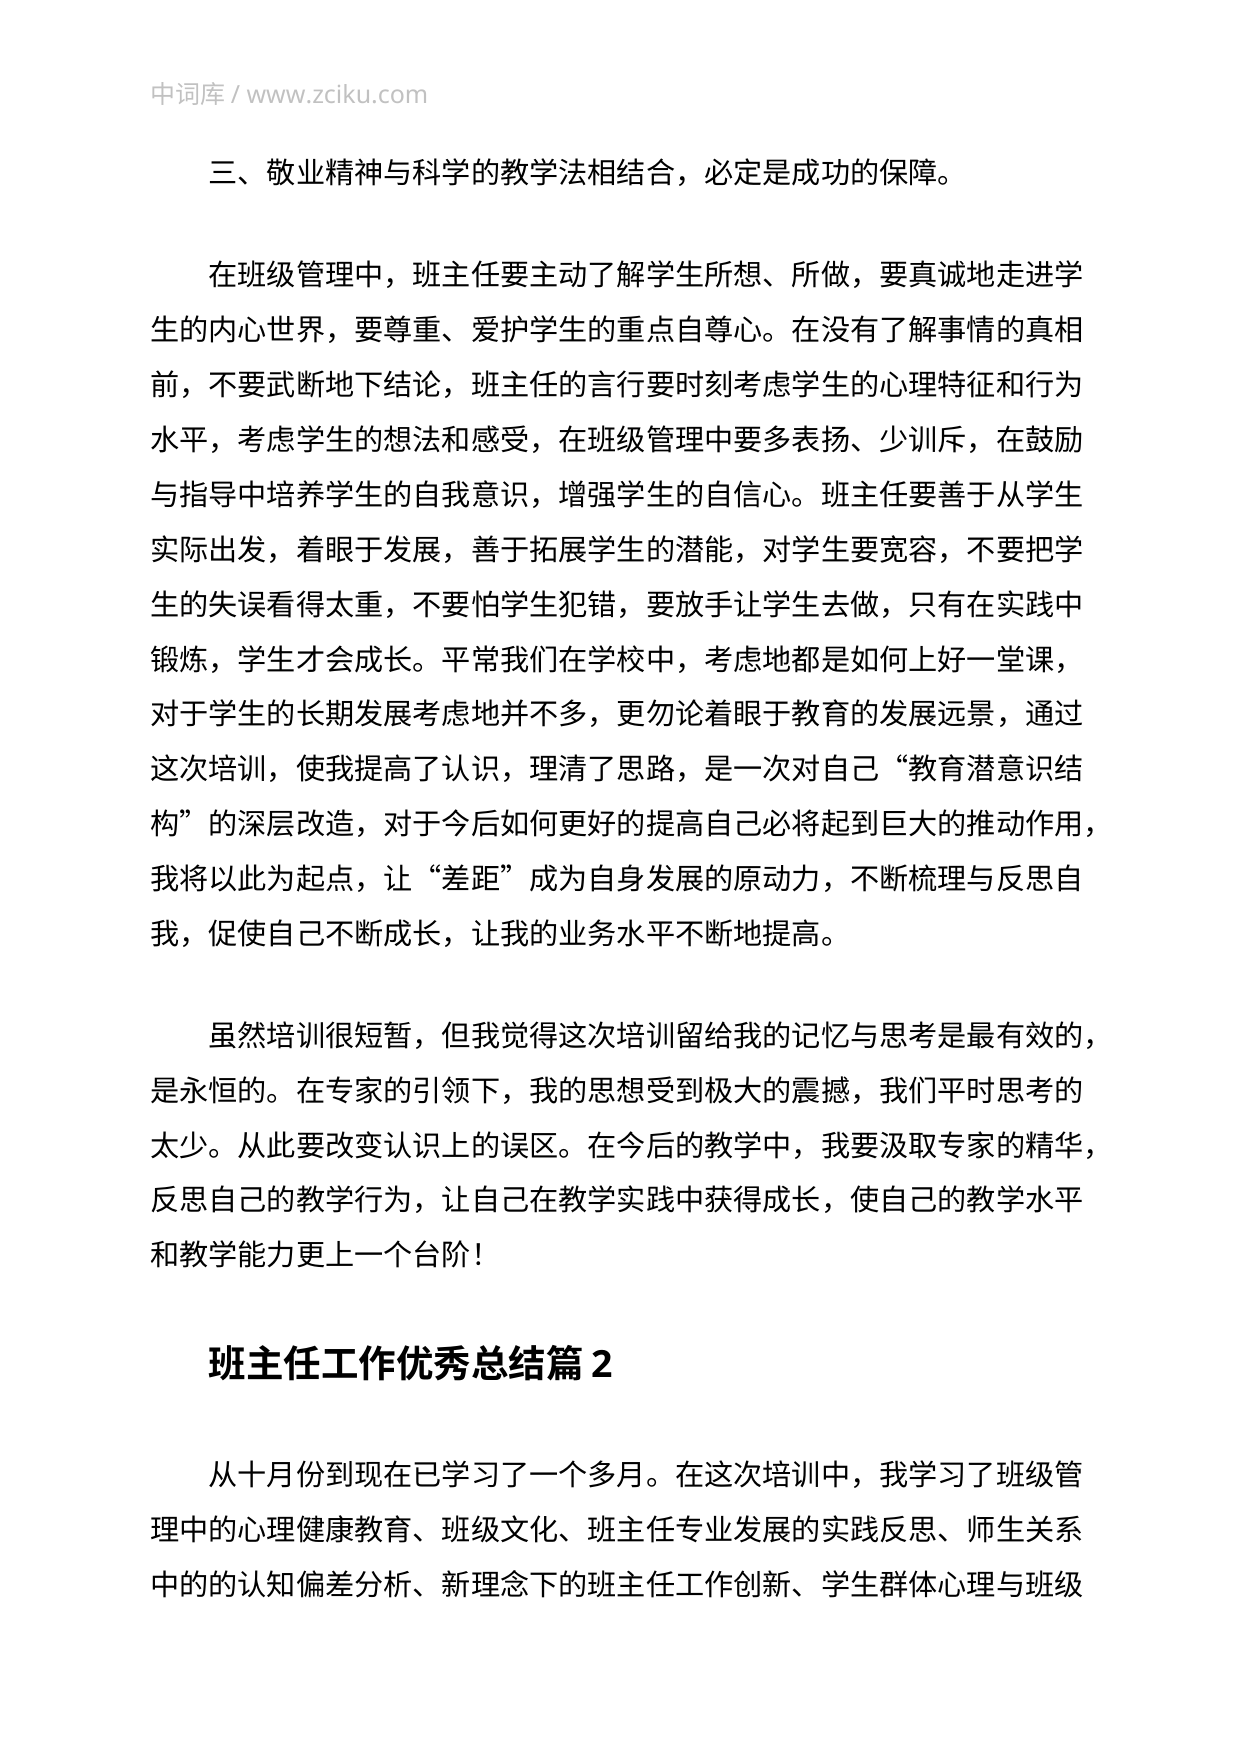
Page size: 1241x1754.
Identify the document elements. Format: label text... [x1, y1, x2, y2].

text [150, 1451, 1090, 1603]
text 三、敬业精神与科学的教学法相结合，必定是成功的保障。 [150, 150, 1090, 192]
text 虽然培训很短暂，但我觉得这次培训留给我的记忆与思考是最有效的，是永恒的。在专家的引领下，我的思想受到极大的震撼，我们平时思考的太少。从此要改变认识上的误区。在今后的教学中，我要汲取专家的精华，反思自己的教学行为，让自己在教学实践中获得成长，使自己的教学水平和教学能力更上一个台阶！ [150, 1012, 1090, 1274]
text 在班级管理中，班主任要主动了解学生所想、所做，要真诚地走进学生的内心世界，要尊重、爱护学生的重点自尊心。在没有了解事情的真相前，不要武断地下结论，班主任的言行要时刻考虑学生的心理特征和行为水平，考虑学生的想法和感受，在班级管理中要多表扬、少训斥，在鼓励与指导中培养学生的自我意识，增强学生的自信心。班主任要善于从学生实际出发，着眼于发展，善于拓展学生的潜能，对学生要宽容，不要把学生的失误看得太重，不要怕学生犯错，要放手让学生去做，只有在实践中锻炼，学生才会成长。平常我们在学校中，考虑地都是如何上好一堂课，对于学生的长期发展考虑地并不多，更勿论着眼于教育的发展远景，通过这次培训，使我提高了认识，理清了思路，是一次对自己“教育潜意识结构”的深层改造，对于今后如何更好的提高自己必将起到巨大的推动作用，我将以此为起点，让“差距”成为自身发展的原动力，不断梳理与反思自我，促使自己不断成长，让我的业务水平不断地提高。 [150, 252, 1090, 953]
text 班主任工作优秀总结篇2 [150, 1334, 1090, 1388]
